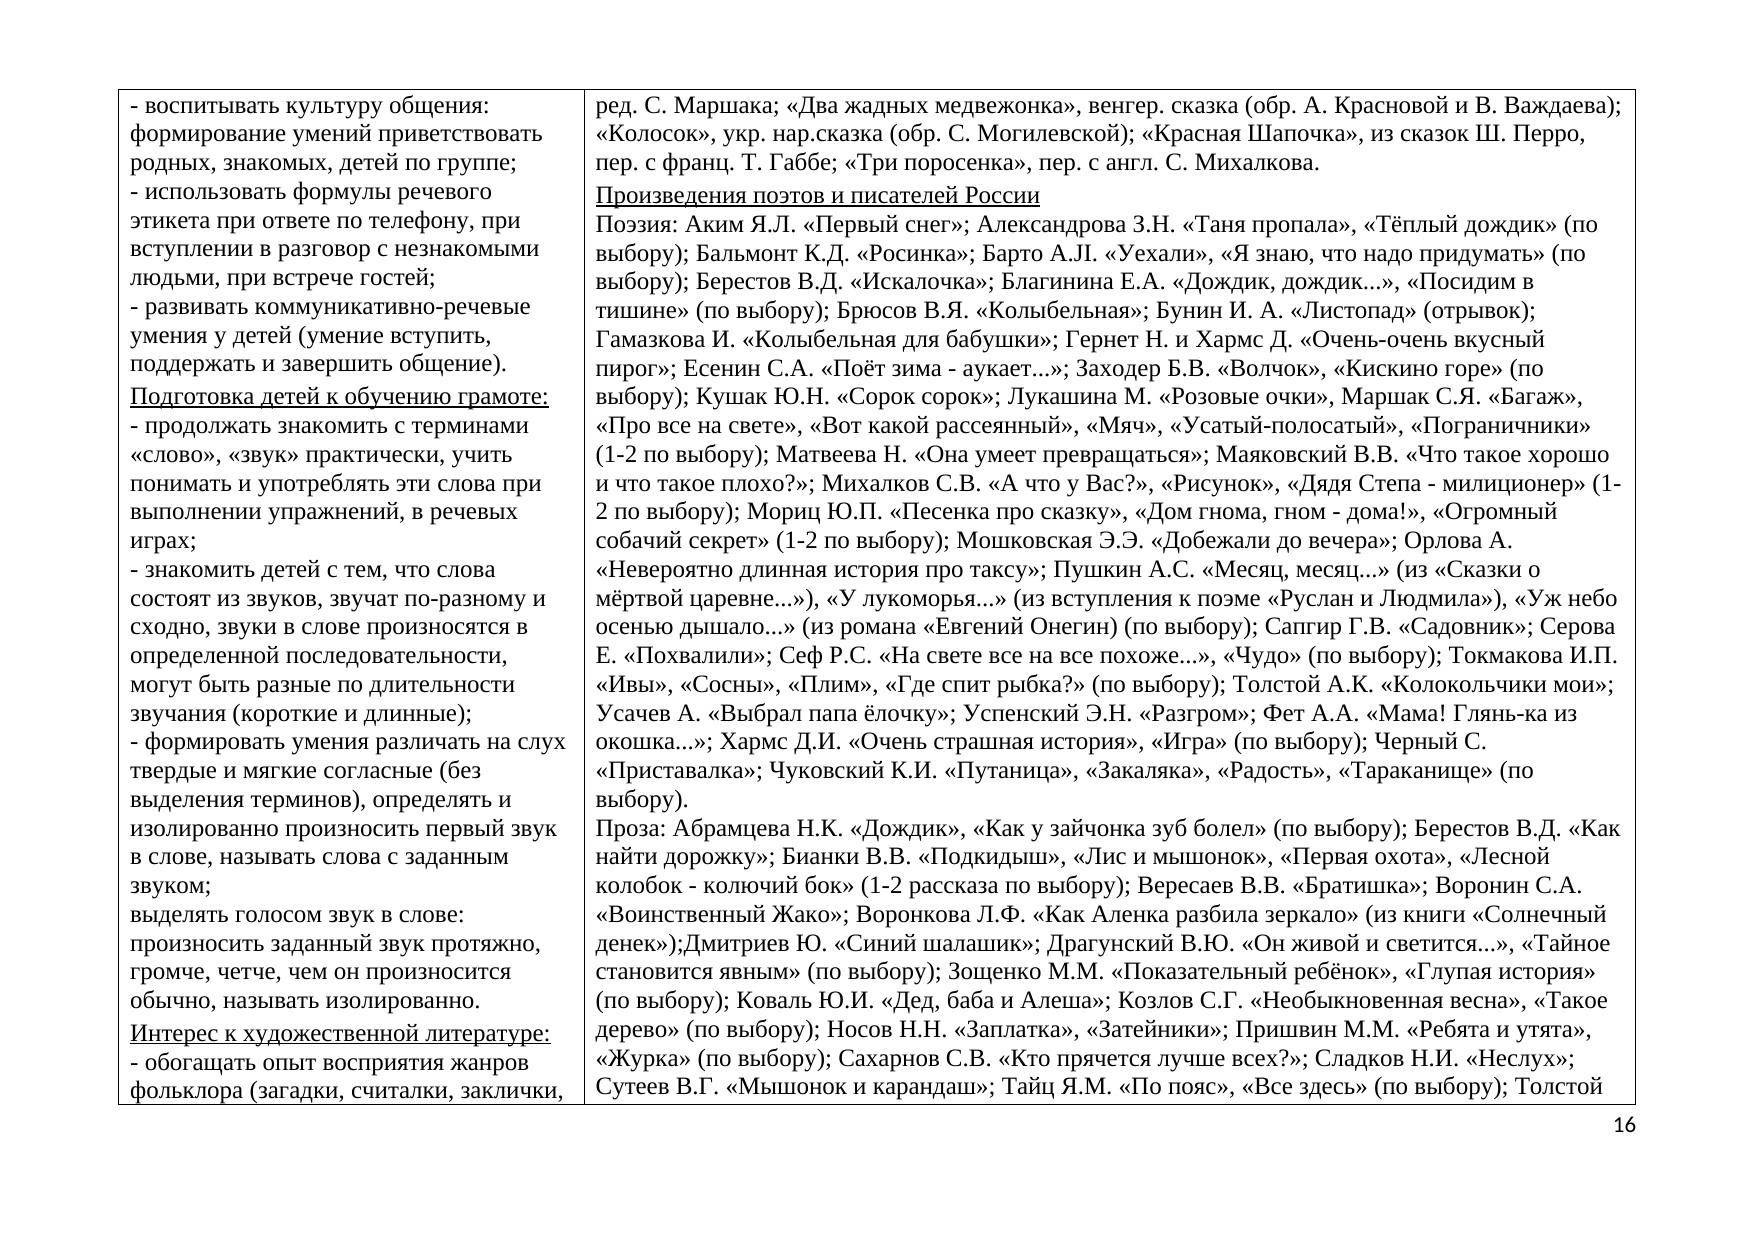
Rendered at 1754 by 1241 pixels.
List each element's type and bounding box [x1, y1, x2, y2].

table_cell [119, 90, 584, 1104]
table_cell [585, 90, 1635, 1104]
